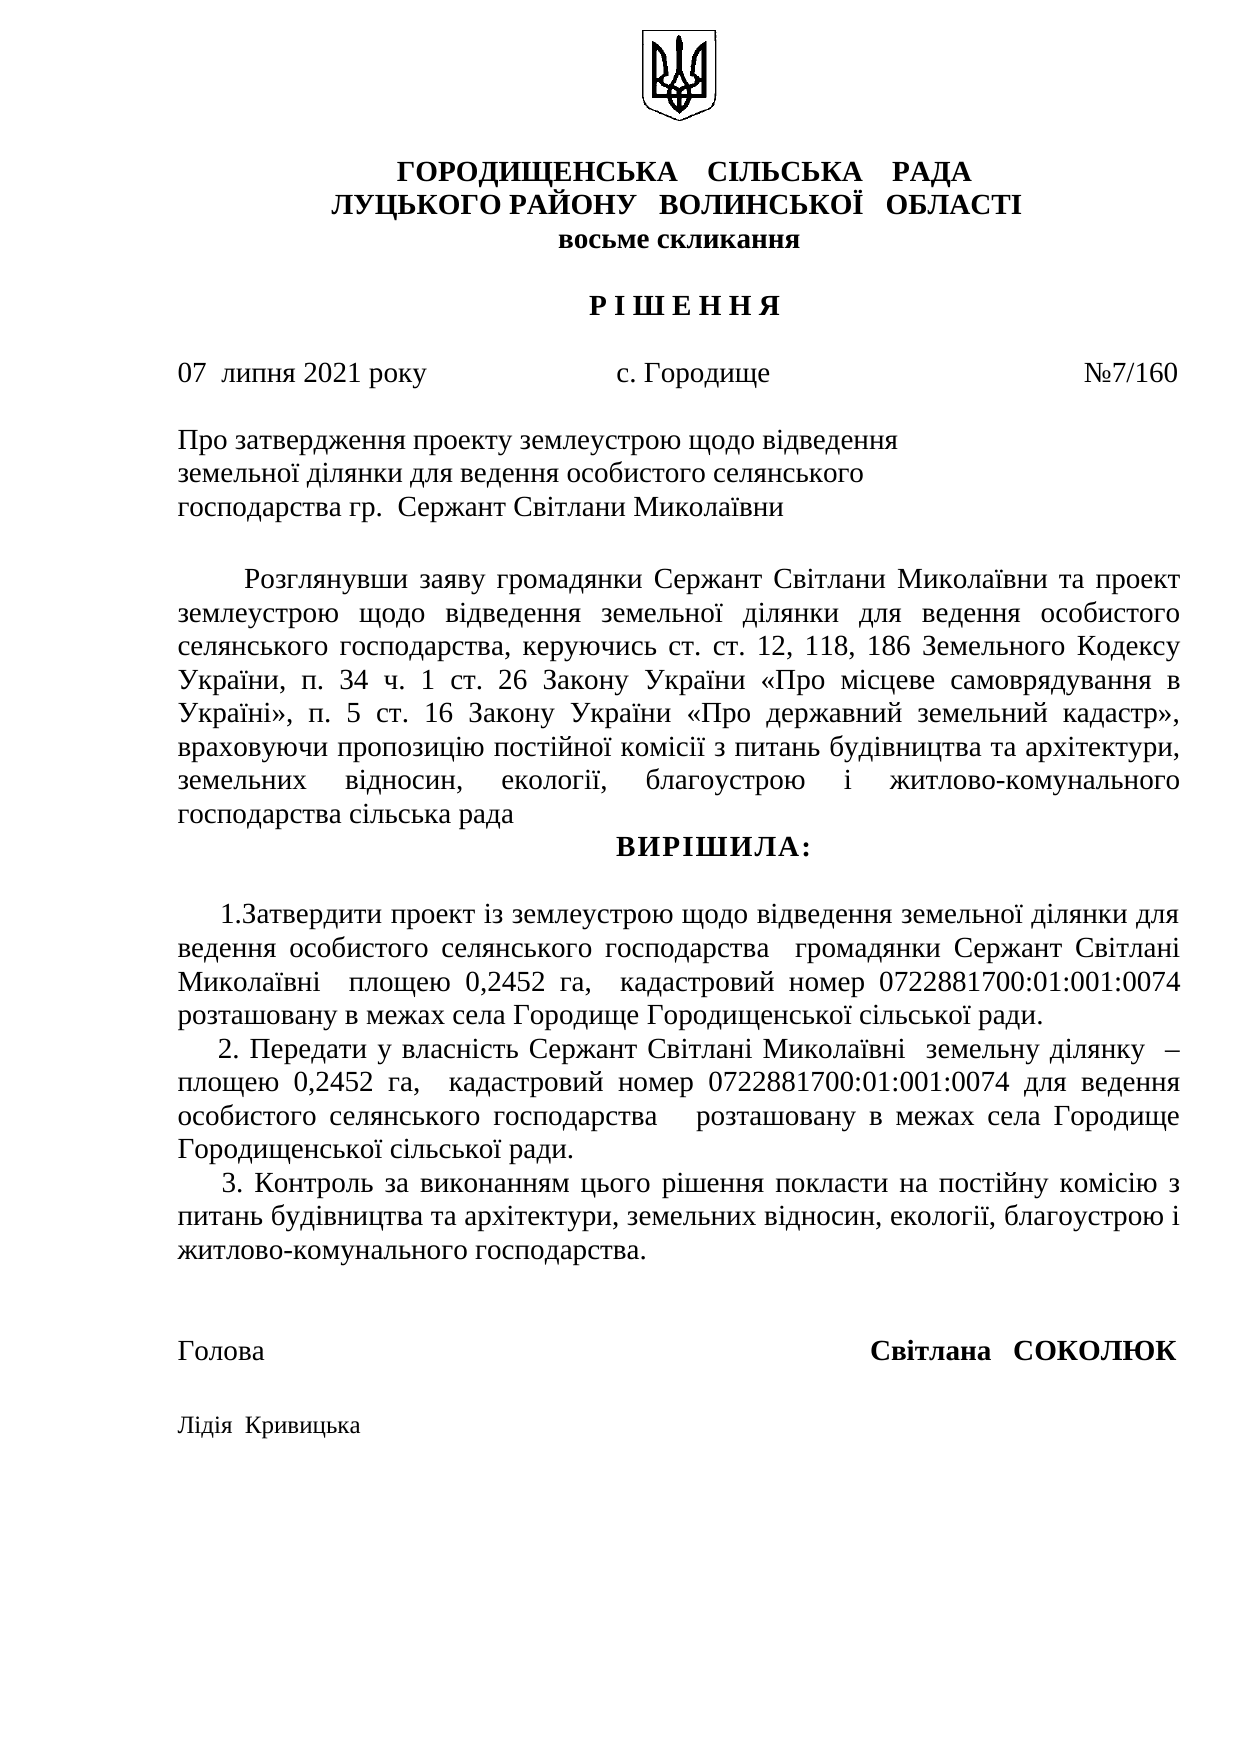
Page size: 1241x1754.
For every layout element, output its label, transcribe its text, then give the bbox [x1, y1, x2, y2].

text Лідія Кривицька [177, 1410, 1181, 1438]
text земельної ділянки для ведення особистого селянського [177, 456, 1181, 489]
text восьме скликання [177, 221, 1181, 254]
text господарства гр. Сержант Світлани Миколаївни [177, 489, 1181, 523]
text 2. Передати у власність Сержант Світлані Миколаївні земельну ділянку – площею 0,2452 га, кадастровий номер 0722881700:01:001:0074 для ведення особистого селянського господарства розташовану в межах села Городище Городищенської сільської ради. [177, 1031, 1181, 1165]
text Про затвердження проекту землеустрою щодо відведення [177, 422, 1181, 456]
text Р І Ш Е Н Н Я [177, 288, 1191, 321]
text Голова Світлана СОКОЛЮК [177, 1333, 1181, 1366]
text ГОРОДИЩЕНСЬКА СІЛЬСЬКА РАДА [177, 154, 1191, 187]
picture [641, 29, 717, 121]
text 07 липня 2021 року с. Городище №7/160 [177, 355, 1181, 388]
text 1.Затвердити проект із землеустрою щодо відведення земельної ділянки для ведення особистого селянського господарства громадянки Сержант Світлані Миколаївні площею 0,2452 га, кадастровий номер 0722881700:01:001:0074 розташовану в межах села Городище Городищенської сільської ради. [177, 897, 1181, 1031]
text ВИРІШИЛА: [177, 829, 1181, 863]
text 3. Контроль за виконанням цього рішення покласти на постійну комісію з питань будівництва та архітектури, земельних відносин, екології, благоустрою і житлово-комунального господарства. [177, 1165, 1181, 1266]
text Розглянувши заяву громадянки Сержант Світлани Миколаївни та проект землеустрою щодо відведення земельної ділянки для ведення особистого селянського господарства, керуючись ст. ст. 12, 118, 186 Земельного Кодексу України, п. 34 ч. 1 ст. 26 Закону України «Про місцеве самоврядування в Україні», п. 5 ст. 16 Закону України «Про державний земельний кадастр», враховуючи пропозицію постійної комісії з питань будівництва та архітектури, земельних відносин, екології, благоустрою і житлово-комунального господарства сільська рада [177, 561, 1181, 829]
text ЛУЦЬКОГО РАЙОНУ ВОЛИНСЬКОЇ ОБЛАСТІ [177, 187, 1177, 221]
